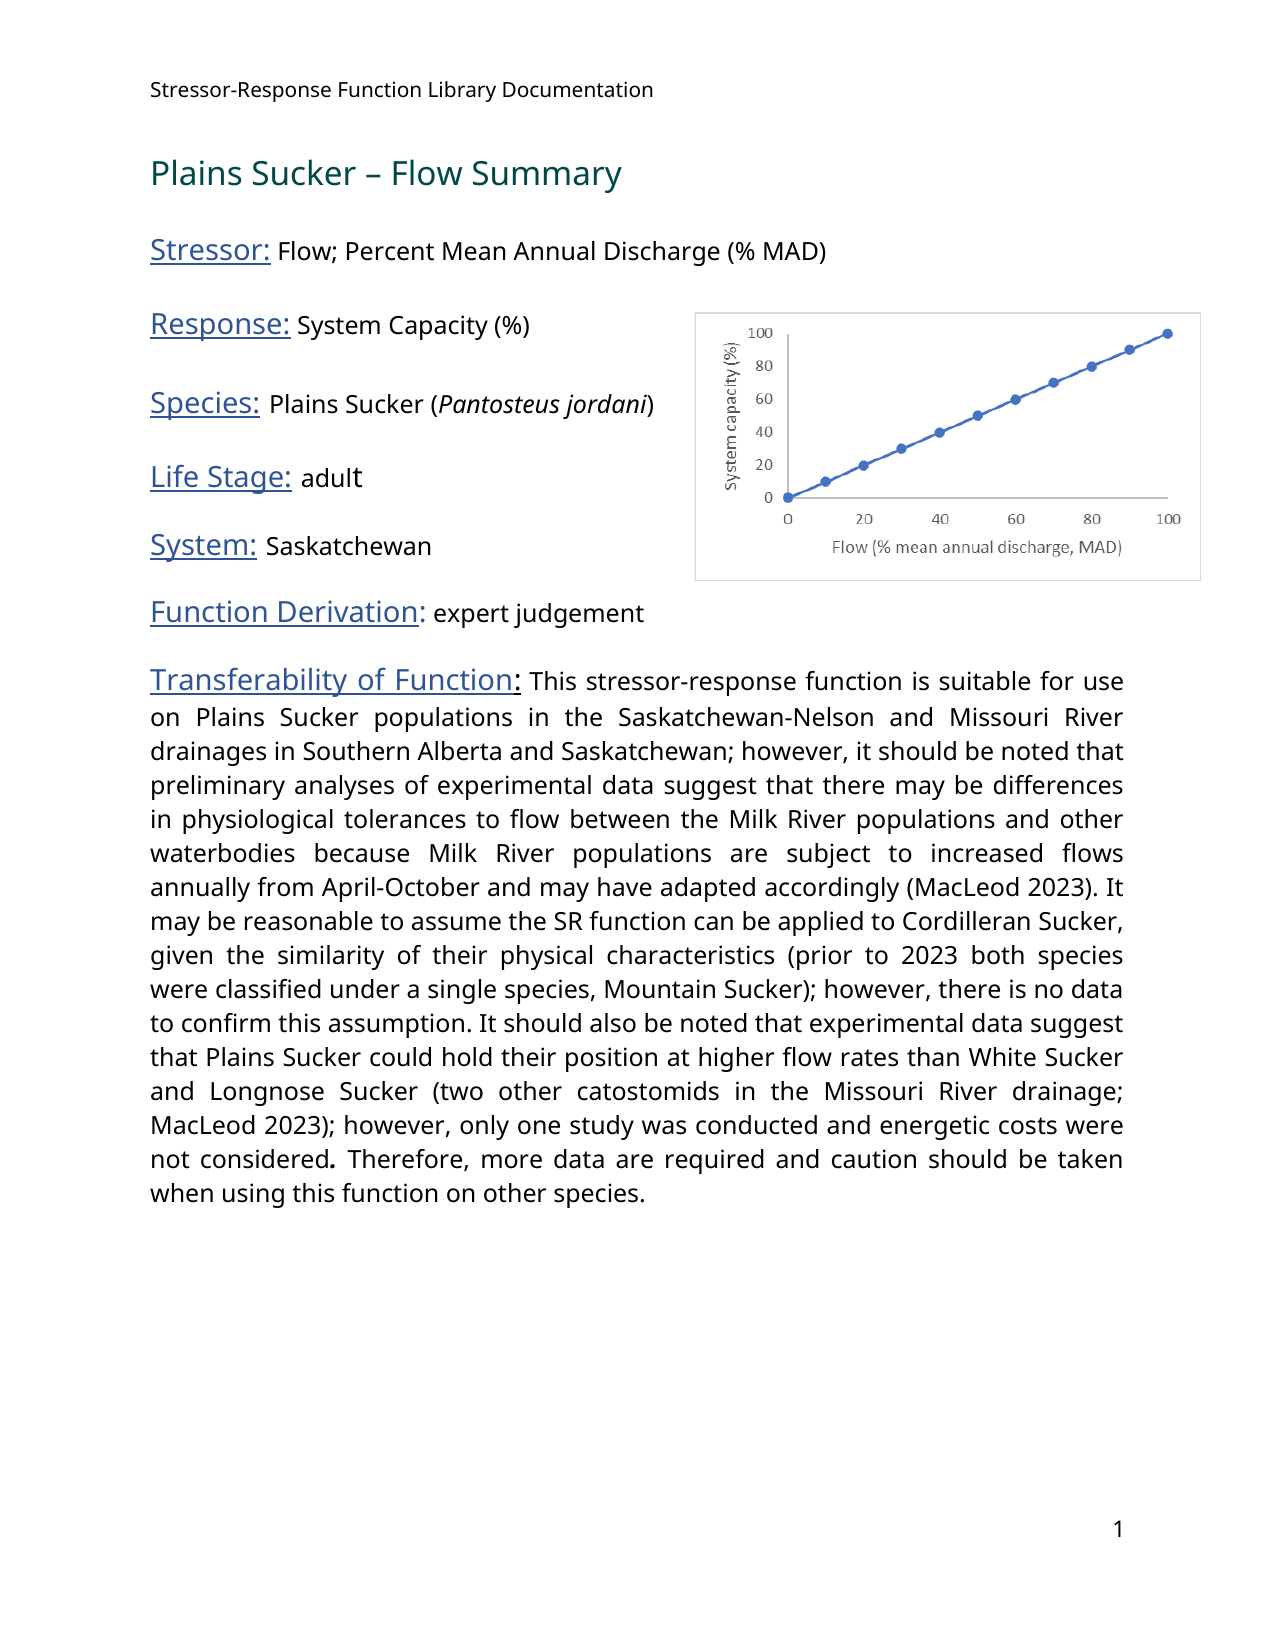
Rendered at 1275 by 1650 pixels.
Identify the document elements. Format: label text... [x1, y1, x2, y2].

text System: Saskatchewan [150, 524, 694, 564]
subtitle Life Stage: adult [150, 456, 694, 496]
subtitle Plains Sucker – Flow Summary [150, 150, 1125, 195]
subtitle Function Derivation: expert judgement [150, 592, 1125, 631]
text Transferability of Function: This stressor-response function is suitable for use on Plains Sucker populations in the Saskatchewan-Nelson and Missouri River drainages in Southern Alberta and Saskatchewan; however, it should be noted that preliminary analyses of experimental data suggest that there may be differences in physiological tolerances to flow between the Milk River populations and other waterbodies because Milk River populations are subject to increased flows annually from April-October and may have adapted accordingly (MacLeod 2023). It may be reasonable to assume the SR function can be applied to Cordilleran Sucker, given the similarity of their physical characteristics (prior to 2023 both species were classified under a single species, Mountain Sucker); however, there is no data to confirm this assumption. It should also be noted that experimental data suggest that Plains Sucker could hold their position at higher flow rates than White Sucker and Longnose Sucker (two other catostomids in the Missouri River drainage; MacLeod 2023); however, only one study was conducted and energetic costs were not considered. Therefore, more data are required and caution should be taken when using this function on other species. [150, 659, 1125, 1210]
subtitle Stressor: Flow; Percent Mean Annual Discharge (% MAD) [150, 229, 1125, 269]
subtitle Species: Plains Sucker (Pantosteus jordani) [150, 383, 694, 422]
picture [694, 312, 1201, 581]
subtitle Response: System Capacity (%) [150, 303, 1125, 343]
